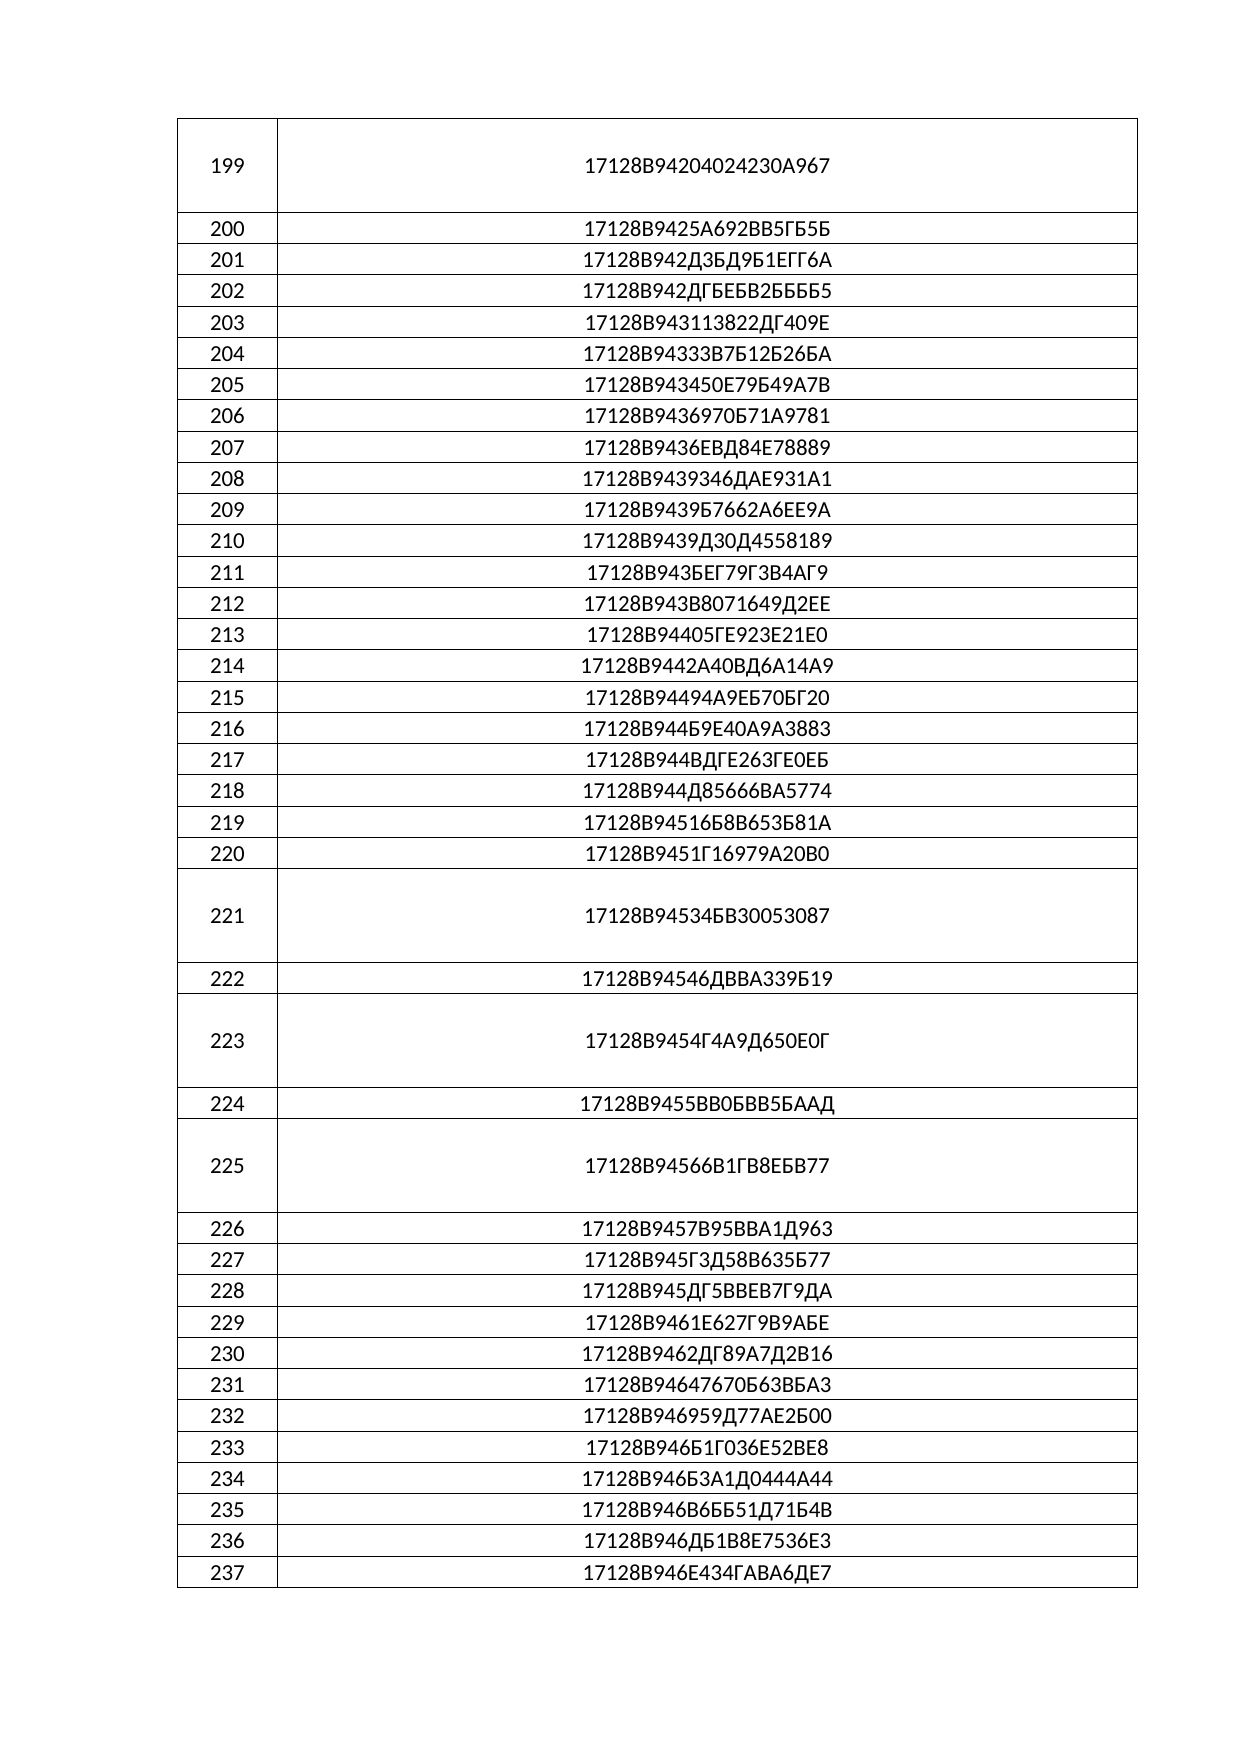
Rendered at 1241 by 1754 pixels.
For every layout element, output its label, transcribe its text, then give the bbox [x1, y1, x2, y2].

table_cell 236 [178, 1525, 277, 1556]
table_cell 17128В943БЕГ79Г3В4АГ9 [278, 557, 1137, 587]
table_cell 17128В944Д85666ВА5774 [278, 775, 1137, 806]
table_cell 229 [178, 1307, 277, 1337]
table_cell 17128В9451Г16979А20В0 [278, 838, 1137, 868]
table_cell 17128В943113822ДГ409Е [278, 307, 1137, 337]
table_cell 17128В9457В95ВВА1Д963 [278, 1213, 1137, 1243]
table_cell 214 [178, 650, 277, 681]
table_cell 210 [178, 525, 277, 556]
table_cell 237 [178, 1557, 277, 1587]
table_cell 17128В946В6ББ51Д71Б4В [278, 1494, 1137, 1524]
table_cell 17128В942ДГБЕБВ2ББББ5 [278, 275, 1137, 306]
table_cell 17128В943450Е79Б49А7В [278, 369, 1137, 399]
table_cell 217 [178, 744, 277, 774]
table_cell 17128В9455ВВ0БВВ5БААД [278, 1088, 1137, 1118]
table_cell 17128В94546ДВВА339Б19 [278, 963, 1137, 993]
table_cell 201 [178, 244, 277, 274]
table_cell 17128В94566В1ГВ8ЕБВ77 [278, 1119, 1137, 1212]
table_cell 17128В9436ЕВД84Е78889 [278, 432, 1137, 462]
table_cell 202 [178, 275, 277, 306]
table_cell 17128В9439Д30Д4558189 [278, 525, 1137, 556]
table_cell 17128В94405ГЕ923Е21Е0 [278, 619, 1137, 649]
table_cell 17128В94333В7Б12Б26БА [278, 338, 1137, 368]
table_cell 17128В9462ДГ89А7Д2В16 [278, 1338, 1137, 1368]
table_cell 221 [178, 869, 277, 962]
table_cell 17128В9436970Б71А9781 [278, 400, 1137, 431]
table_cell 17128В9439Б7662А6ЕЕ9А [278, 494, 1137, 524]
table_cell 17128В945Г3Д58В635Б77 [278, 1244, 1137, 1274]
table_cell 213 [178, 619, 277, 649]
table_cell 17128В946Б3А1Д0444А44 [278, 1463, 1137, 1493]
table_cell 206 [178, 400, 277, 431]
table_cell 233 [178, 1432, 277, 1462]
table_cell 17128В942Д3БД9Б1ЕГГ6А [278, 244, 1137, 274]
table_cell 17128В9442А40ВД6А14А9 [278, 650, 1137, 681]
table_cell 224 [178, 1088, 277, 1118]
table_cell 17128В946Е434ГАВА6ДЕ7 [278, 1557, 1137, 1587]
table_cell 212 [178, 588, 277, 618]
table_cell 207 [178, 432, 277, 462]
table_cell 228 [178, 1275, 277, 1306]
table_cell 232 [178, 1400, 277, 1431]
table_cell 234 [178, 1463, 277, 1493]
table_cell 231 [178, 1369, 277, 1399]
table_cell 17128В94534БВ30053087 [278, 869, 1137, 962]
table_cell 209 [178, 494, 277, 524]
table_cell 17128В9454Г4А9Д650Е0Г [278, 994, 1137, 1087]
table_cell 211 [178, 557, 277, 587]
table_cell 17128В94204024230А967 [278, 119, 1137, 212]
table_cell 205 [178, 369, 277, 399]
table_cell 230 [178, 1338, 277, 1368]
table_cell 204 [178, 338, 277, 368]
table_cell 225 [178, 1119, 277, 1212]
table_cell 223 [178, 994, 277, 1087]
table_cell 17128В943В8071649Д2ЕЕ [278, 588, 1137, 618]
table_cell 200 [178, 213, 277, 243]
table_cell 17128В94516Б8В653Б81А [278, 807, 1137, 837]
table_cell 215 [178, 682, 277, 712]
table_cell 17128В946ДБ1В8Е7536Е3 [278, 1525, 1137, 1556]
table_cell 208 [178, 463, 277, 493]
table_cell 17128В94494А9ЕБ70БГ20 [278, 682, 1137, 712]
table_cell 226 [178, 1213, 277, 1243]
table_cell 218 [178, 775, 277, 806]
table_cell 17128В9461Е627Г9В9АБЕ [278, 1307, 1137, 1337]
table_cell 17128В9439346ДАЕ931А1 [278, 463, 1137, 493]
table_cell 235 [178, 1494, 277, 1524]
table_cell 199 [178, 119, 277, 212]
table_cell 17128В94647670Б63ВБА3 [278, 1369, 1137, 1399]
table_cell 17128В9425А692ВВ5ГБ5Б [278, 213, 1137, 243]
table_cell 227 [178, 1244, 277, 1274]
table_cell 17128В946959Д77АЕ2Б00 [278, 1400, 1137, 1431]
table_cell 17128В945ДГ5ВВЕВ7Г9ДА [278, 1275, 1137, 1306]
table_cell 220 [178, 838, 277, 868]
table_cell 17128В944ВДГЕ263ГЕ0ЕБ [278, 744, 1137, 774]
table_cell 203 [178, 307, 277, 337]
table_cell 216 [178, 713, 277, 743]
table_cell 219 [178, 807, 277, 837]
table_cell 222 [178, 963, 277, 993]
table_cell 17128В946Б1Г036Е52ВЕ8 [278, 1432, 1137, 1462]
table_cell 17128В944Б9Е40А9А3883 [278, 713, 1137, 743]
